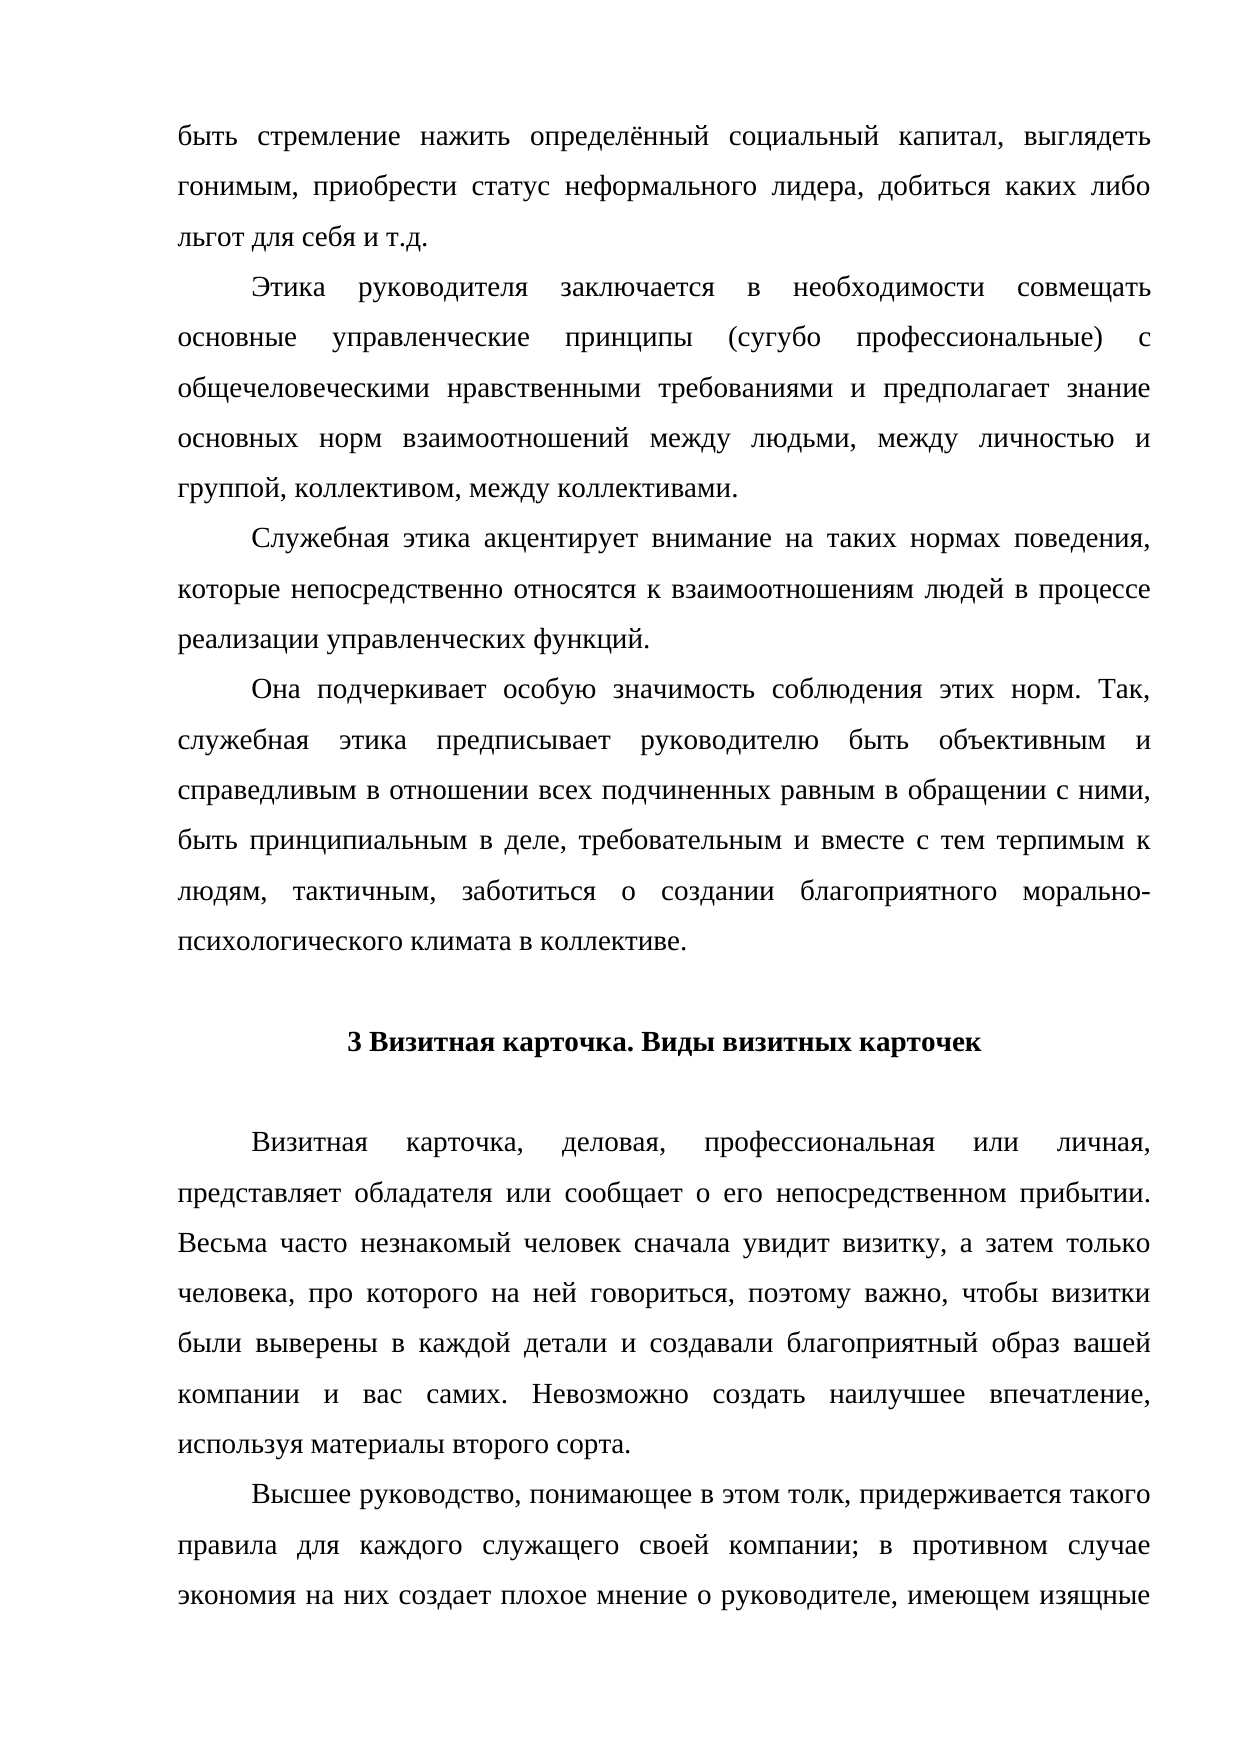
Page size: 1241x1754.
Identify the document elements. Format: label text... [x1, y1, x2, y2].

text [177, 118, 1152, 252]
text Этика руководителя заключается в необходимости совмещать основные управленческие принципы (сугубо профессиональные) с общечеловеческими нравственными требованиями и предполагает знание основных норм взаимоотношений между людьми, между личностью и группой, коллективом, между коллективами. [177, 269, 1152, 504]
text Визитная карточка, деловая, профессиональная или личная, представляет обладателя или сообщает о его непосредственном прибытии. Весьма часто незнакомый человек сначала увидит визитку, а затем только человека, про которого на ней говориться, поэтому важно, чтобы визитки были выверены в каждой детали и создавали благоприятный образ вашей компании и вас самих. Невозможно создать наилучшее впечатление, используя материалы второго сорта. [177, 1124, 1152, 1460]
text Служебная этика акцентирует внимание на таких нормах поведения, которые непосредственно относятся к взаимоотношениям людей в процессе реализации управленческих функций. [177, 521, 1152, 655]
text 3 Визитная карточка. Виды визитных карточек [177, 1024, 1152, 1057]
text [177, 1477, 1152, 1611]
text Она подчеркивает особую значимость соблюдения этих норм. Так, служебная этика предписывает руководителю быть объективным и справедливым в отношении всех подчиненных равным в обращении с ними, быть принципиальным в деле, требовательным и вместе с тем терпимым к людям, тактичным, заботиться о создании благоприятного морально-психологического климата в коллективе. [177, 672, 1152, 957]
